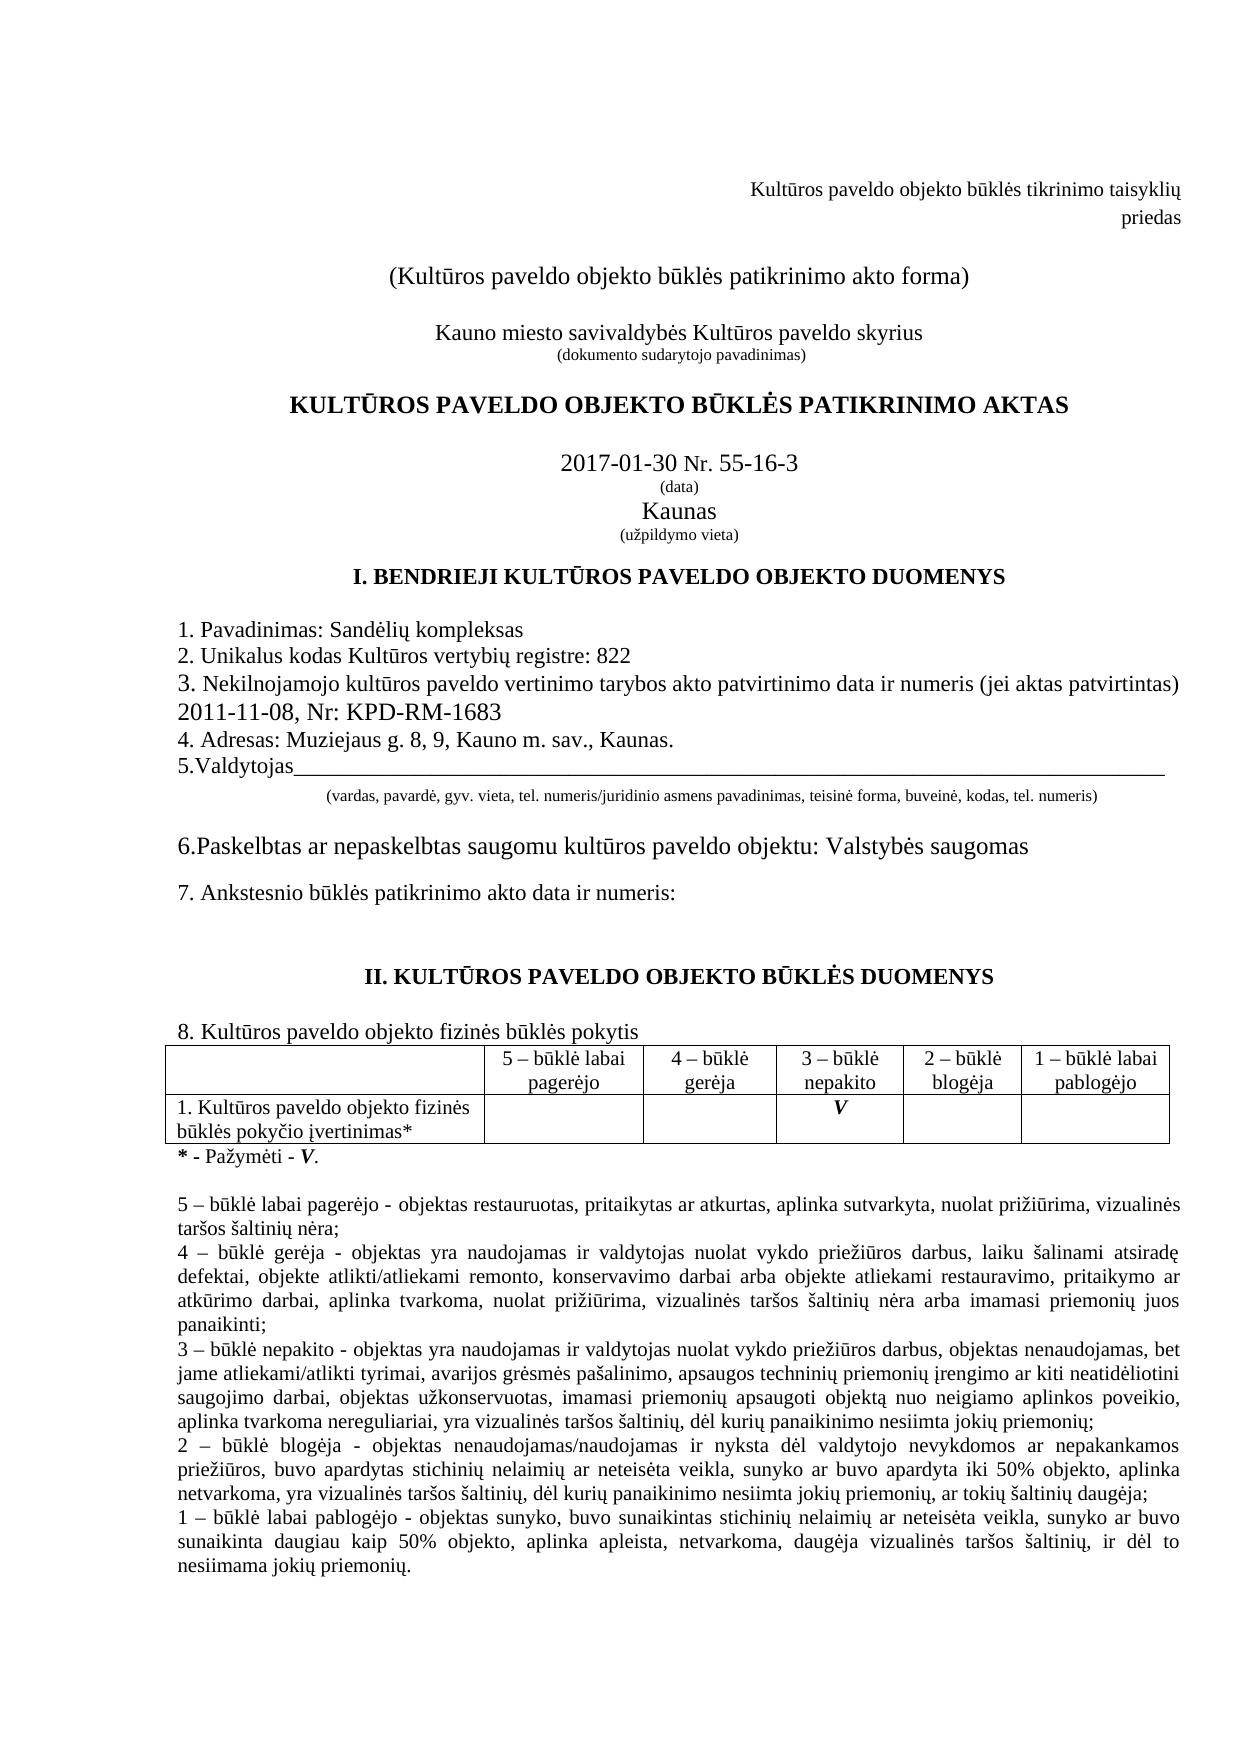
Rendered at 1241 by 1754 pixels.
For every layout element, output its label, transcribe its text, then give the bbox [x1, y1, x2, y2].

text KULTŪROS PAVELDO OBJEKTO BŪKLĖS PATIKRINIMO AKTAS [177, 391, 1181, 419]
text 2017-01-30 Nr. 55-16-3 [177, 448, 1181, 477]
text Kauno miesto savivaldybės Kultūros paveldo skyrius [177, 319, 1181, 345]
text (užpildymo vieta) [177, 525, 1181, 544]
text (dokumento sudarytojo pavadinimas) [177, 345, 1181, 364]
text (data) [177, 477, 1181, 496]
text priedas [177, 205, 1181, 229]
text Kaunas [177, 496, 1181, 525]
text Kultūros paveldo objekto būklės tikrinimo taisyklių [177, 177, 1181, 201]
